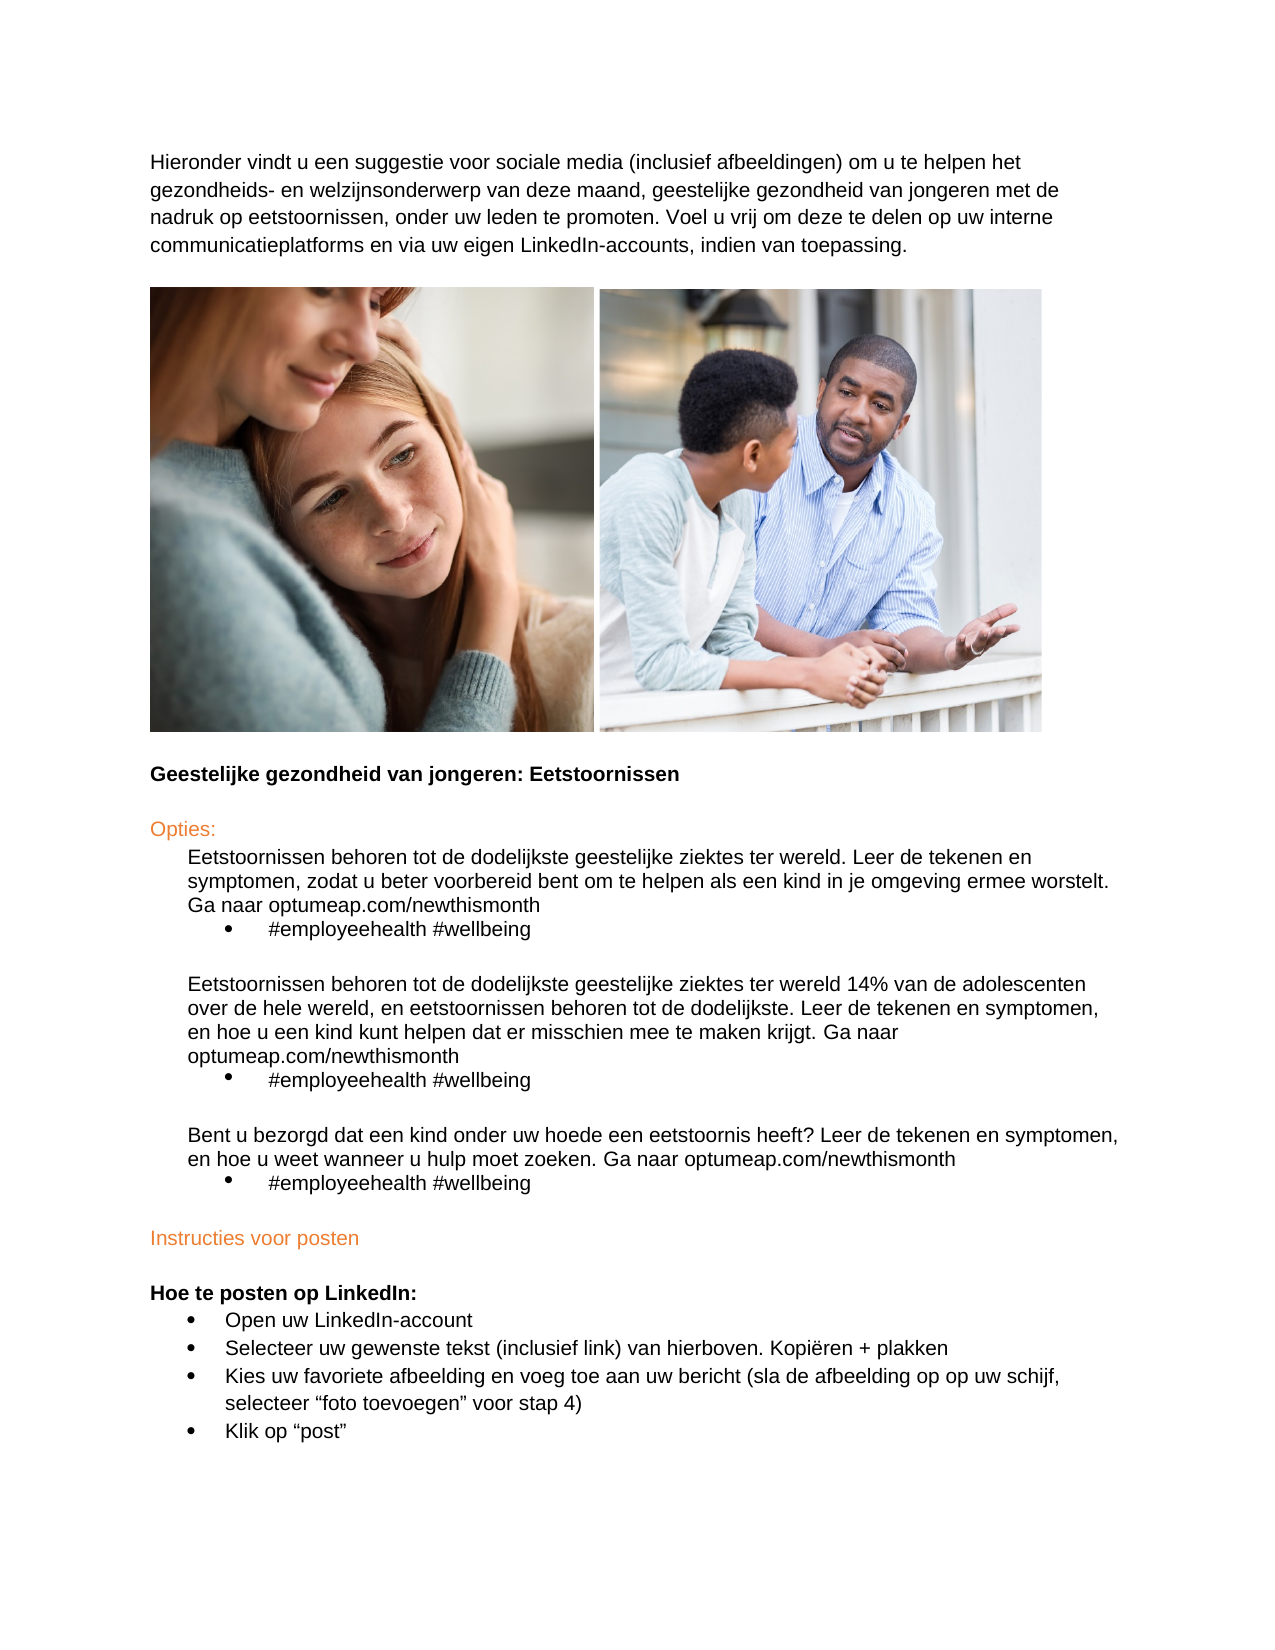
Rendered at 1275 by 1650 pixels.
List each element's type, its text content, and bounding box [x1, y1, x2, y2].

text Eetstoornissen behoren tot de dodelijkste geestelijke ziektes ter wereld. Leer de tekenen en symptomen, zodat u beter voorbereid bent om te helpen als een kind in je omgeving ermee worstelt. Ga naar optumeap.com/newthismonth [187, 845, 1125, 917]
list Selecteer uw gewenste tekst (inclusief link) van hierboven. Kopiëren + plakken [187, 1336, 1125, 1360]
list #employeehealth #wellbeing [225, 1068, 1125, 1092]
text Bent u bezorgd dat een kind onder uw hoede een eetstoornis heeft? Leer de tekenen en symptomen, en hoe u weet wanneer u hulp moet zoeken. Ga naar optumeap.com/newthismonth [187, 1123, 1125, 1171]
picture [150, 287, 594, 732]
text Instructies voor posten [150, 1226, 1125, 1250]
text Hieronder vindt u een suggestie voor sociale media (inclusief afbeeldingen) om u te helpen het gezondheids- en welzijnsonderwerp van deze maand, geestelijke gezondheid van jongeren met de nadruk op eetstoornissen, onder uw leden te promoten. Voel u vrij om deze te delen op uw interne communicatieplatforms en via uw eigen LinkedIn-accounts, indien van toepassing. [150, 150, 1125, 256]
list #employeehealth #wellbeing [225, 1171, 1125, 1195]
text Opties: [150, 817, 1125, 841]
list Open uw LinkedIn-account [187, 1308, 1125, 1332]
text Geestelijke gezondheid van jongeren: Eetstoornissen [150, 762, 1125, 786]
text Hoe te posten op LinkedIn: [150, 1281, 1125, 1305]
text Eetstoornissen behoren tot de dodelijkste geestelijke ziektes ter wereld 14% van de adolescenten over de hele wereld, en eetstoornissen behoren tot de dodelijkste. Leer de tekenen en symptomen, en hoe u een kind kunt helpen dat er misschien mee te maken krijgt. Ga naar optumeap.com/newthismonth [187, 972, 1125, 1068]
list Klik op “post” [187, 1418, 1125, 1443]
list #employeehealth #wellbeing [225, 917, 1125, 941]
list Kies uw favoriete afbeelding en voeg toe aan uw bericht (sla de afbeelding op op uw schijf, selecteer “foto toevoegen” voor stap 4) [187, 1363, 1125, 1415]
picture [599, 289, 1042, 732]
